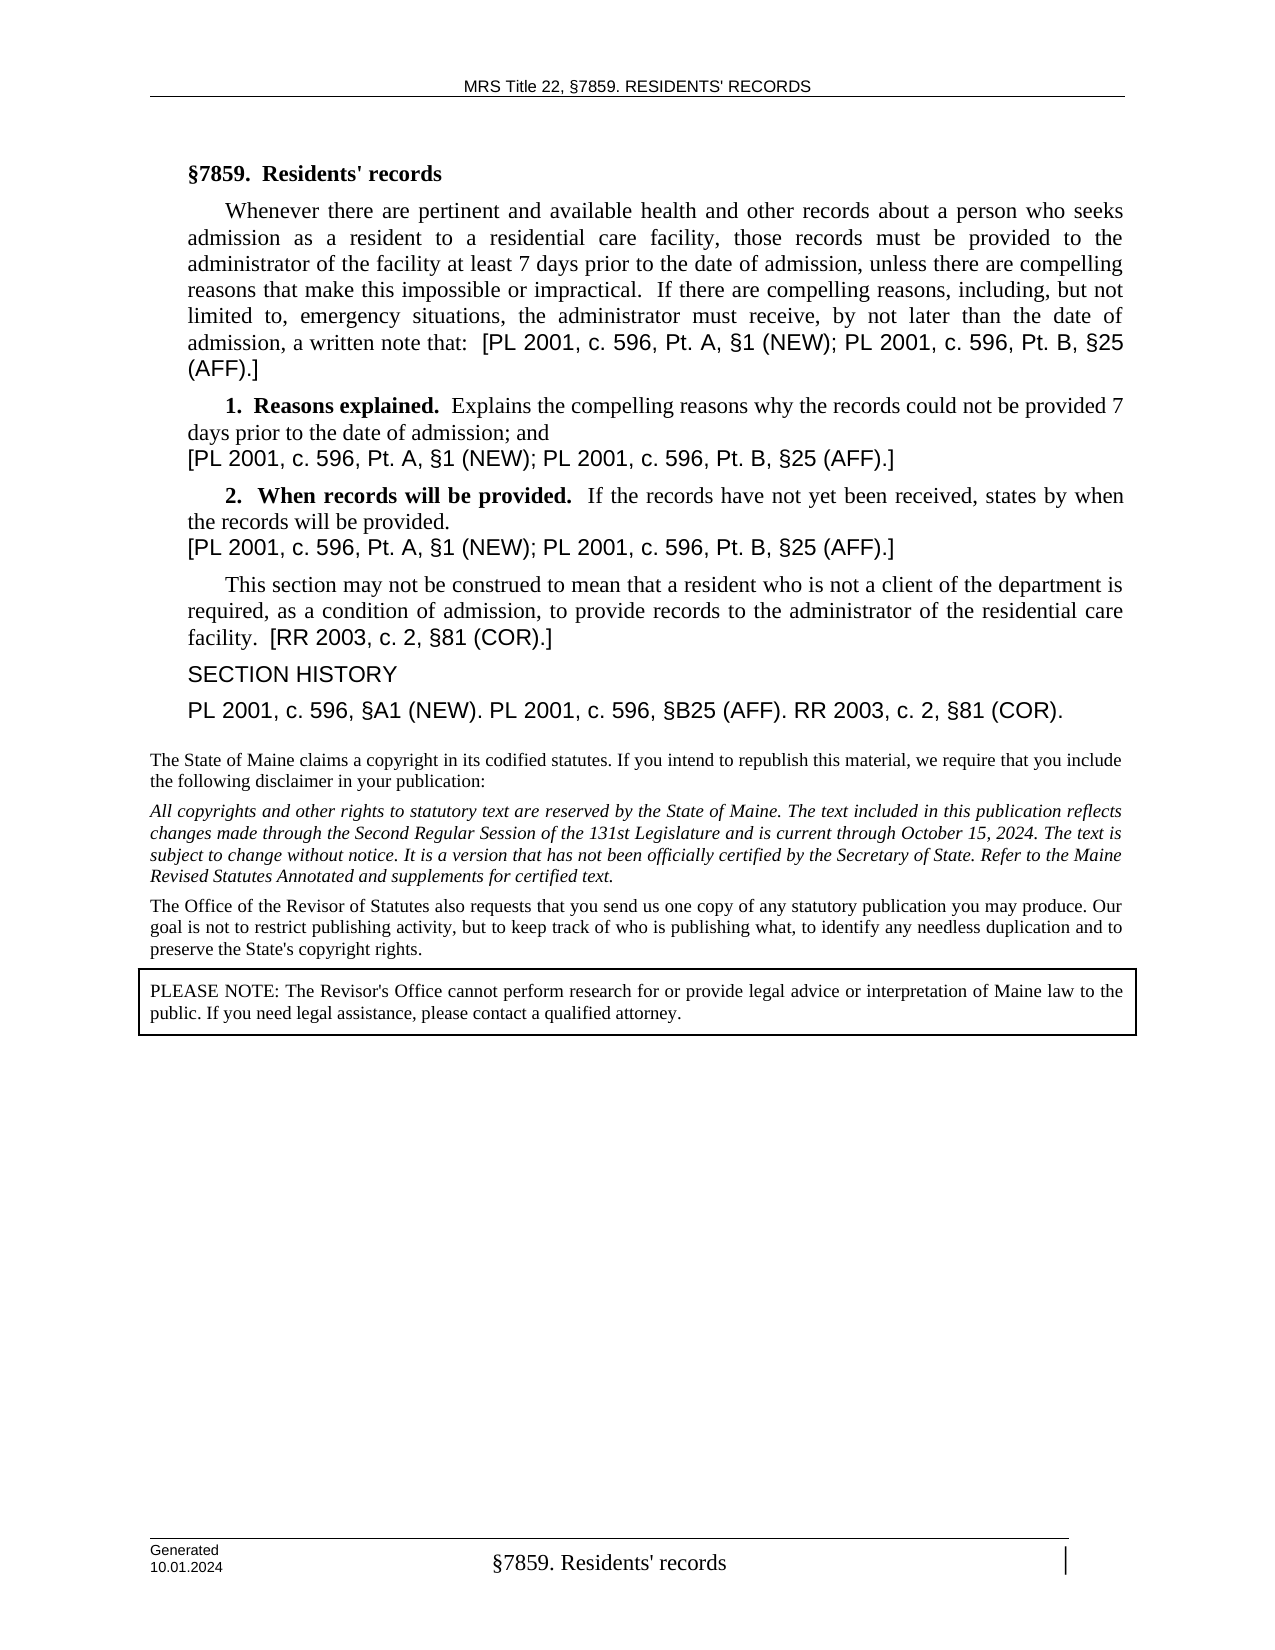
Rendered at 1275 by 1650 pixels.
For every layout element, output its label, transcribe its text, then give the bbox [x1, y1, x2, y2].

text Whenever there are pertinent and available health and other records about a person who seeks admission as a resident to a residential care facility, those records must be provided to the administrator of the facility at least 7 days prior to the date of admission, unless there are compelling reasons that make this impossible or impractical. If there are compelling reasons, including, but not limited to, emergency situations, the administrator must receive, by not later than the date of admission, a written note that: [PL 2001, c. 596, Pt. A, §1 (NEW); PL 2001, c. 596, Pt. B, §25 (AFF).] [187, 197, 1125, 382]
text [PL 2001, c. 596, Pt. A, §1 (NEW); PL 2001, c. 596, Pt. B, §25 (AFF).] [187, 445, 1125, 471]
text SECTION HISTORY [187, 661, 1125, 687]
text All copyrights and other rights to statutory text are reserved by the State of Maine. The text included in this publication reflects changes made through the Second Regular Session of the 131st Legislature and is current through October 15, 2024 . The text is subject to change without notice. It is a version that has not been officially certified by the Secretary of State. Refer to the Maine Revised Statutes Annotated and supplements for certified text. [150, 800, 1125, 887]
text 1. Reasons explained. Explains the compelling reasons why the records could not be provided 7 days prior to the date of admission; and [187, 392, 1125, 445]
text The Office of the Revisor of Statutes also requests that you send us one copy of any statutory publication you may produce. Our goal is not to restrict publishing activity, but to keep track of who is publishing what, to identify any needless duplication and to preserve the State's copyright rights. [150, 895, 1125, 959]
text §7859. Residents' records [187, 160, 1125, 187]
text PLEASE NOTE: The Revisor's Office cannot perform research for or provide legal advice or interpretation of Maine law to the public. If you need legal assistance, please contact a qualified attorney. [140, 970, 1135, 1034]
text PL 2001, c. 596, §A1 (NEW). PL 2001, c. 596, §B25 (AFF). RR 2003, c. 2, §81 (COR). [187, 697, 1125, 724]
text [PL 2001, c. 596, Pt. A, §1 (NEW); PL 2001, c. 596, Pt. B, §25 (AFF).] [187, 534, 1125, 561]
text This section may not be construed to mean that a resident who is not a client of the department is required, as a condition of admission, to provide records to the administrator of the residential care facility. [RR 2003, c. 2, §81 (COR).] [187, 571, 1125, 650]
text The State of Maine claims a copyright in its codified statutes. If you intend to republish this material, we require that you include the following disclaimer in your publication: [150, 749, 1125, 792]
text 2. When records will be provided. If the records have not yet been received, states by when the records will be provided. [187, 482, 1125, 534]
